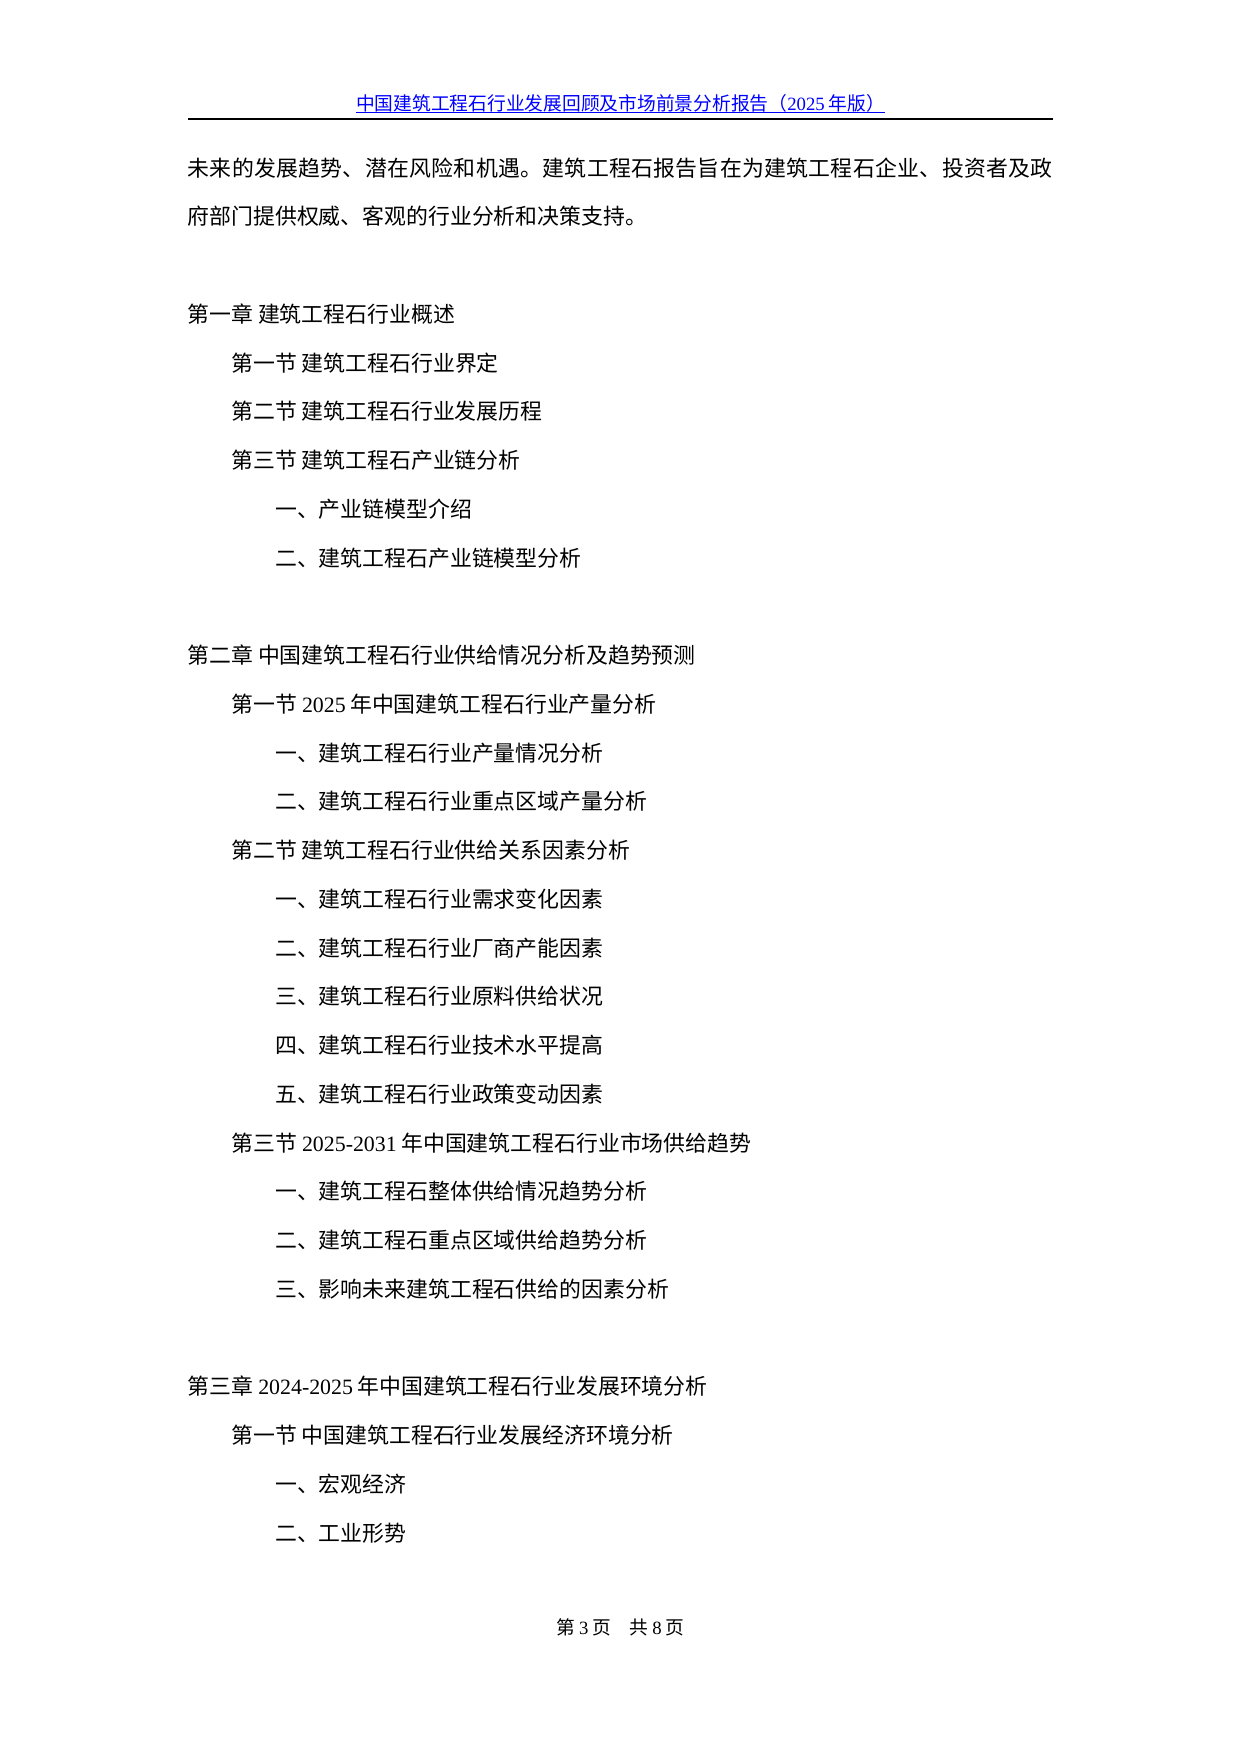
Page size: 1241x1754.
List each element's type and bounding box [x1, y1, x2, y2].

text [187, 150, 1053, 1548]
